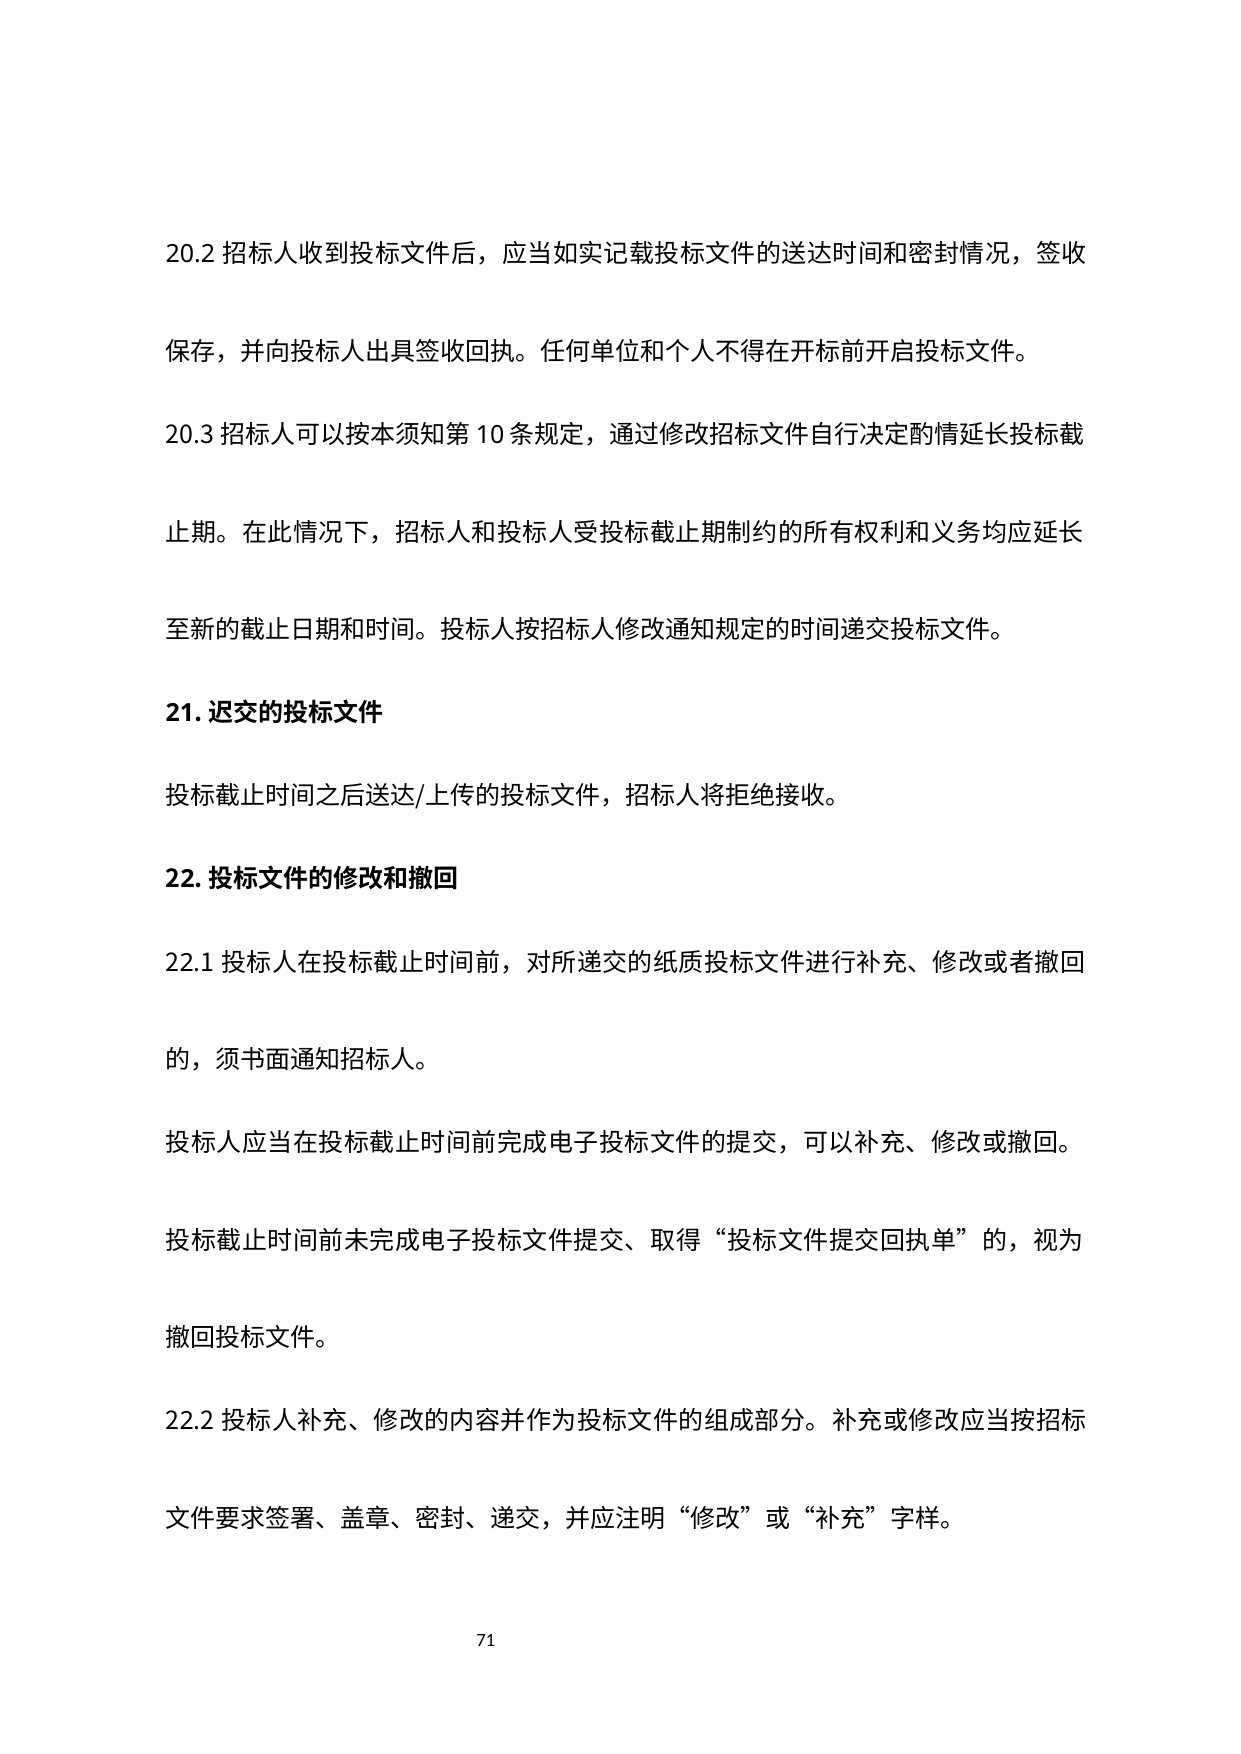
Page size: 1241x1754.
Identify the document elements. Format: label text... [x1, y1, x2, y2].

text 21. 迟交的投标文件 [165, 678, 1087, 743]
text 20.2 招标人收到投标文件后，应当如实记载投标文件的送达时间和密封情况，签收保存，并向投标人出具签收回执。任何单位和个人不得在开标前开启投标文件。 [165, 219, 1087, 382]
text 20.3 招标人可以按本须知第10条规定，通过修改招标文件自行决定酌情延长投标截止期。在此情况下，招标人和投标人受投标截止期制约的所有权利和义务均应延长至新的截止日期和时间。投标人按招标人修改通知规定的时间递交投标文件。 [165, 400, 1087, 660]
text 22.2 投标人补充、修改的内容并作为投标文件的组成部分。补充或修改应当按招标文件要求签署、盖章、密封、递交，并应注明“修改”或“补充”字样。 [165, 1386, 1087, 1549]
text 投标截止时间之后送达/上传的投标文件，招标人将拒绝接收。 [165, 761, 1087, 826]
text 22.1 投标人在投标截止时间前，对所递交的纸质投标文件进行补充、修改或者撤回的，须书面通知招标人。 [165, 928, 1087, 1090]
text 投标人应当在投标截止时间前完成电子投标文件的提交，可以补充、修改或撤回。投标截止时间前未完成电子投标文件提交、取得“投标文件提交回执单”的，视为撤回投标文件。 [165, 1108, 1087, 1368]
text 22. 投标文件的修改和撤回 [165, 844, 1087, 909]
